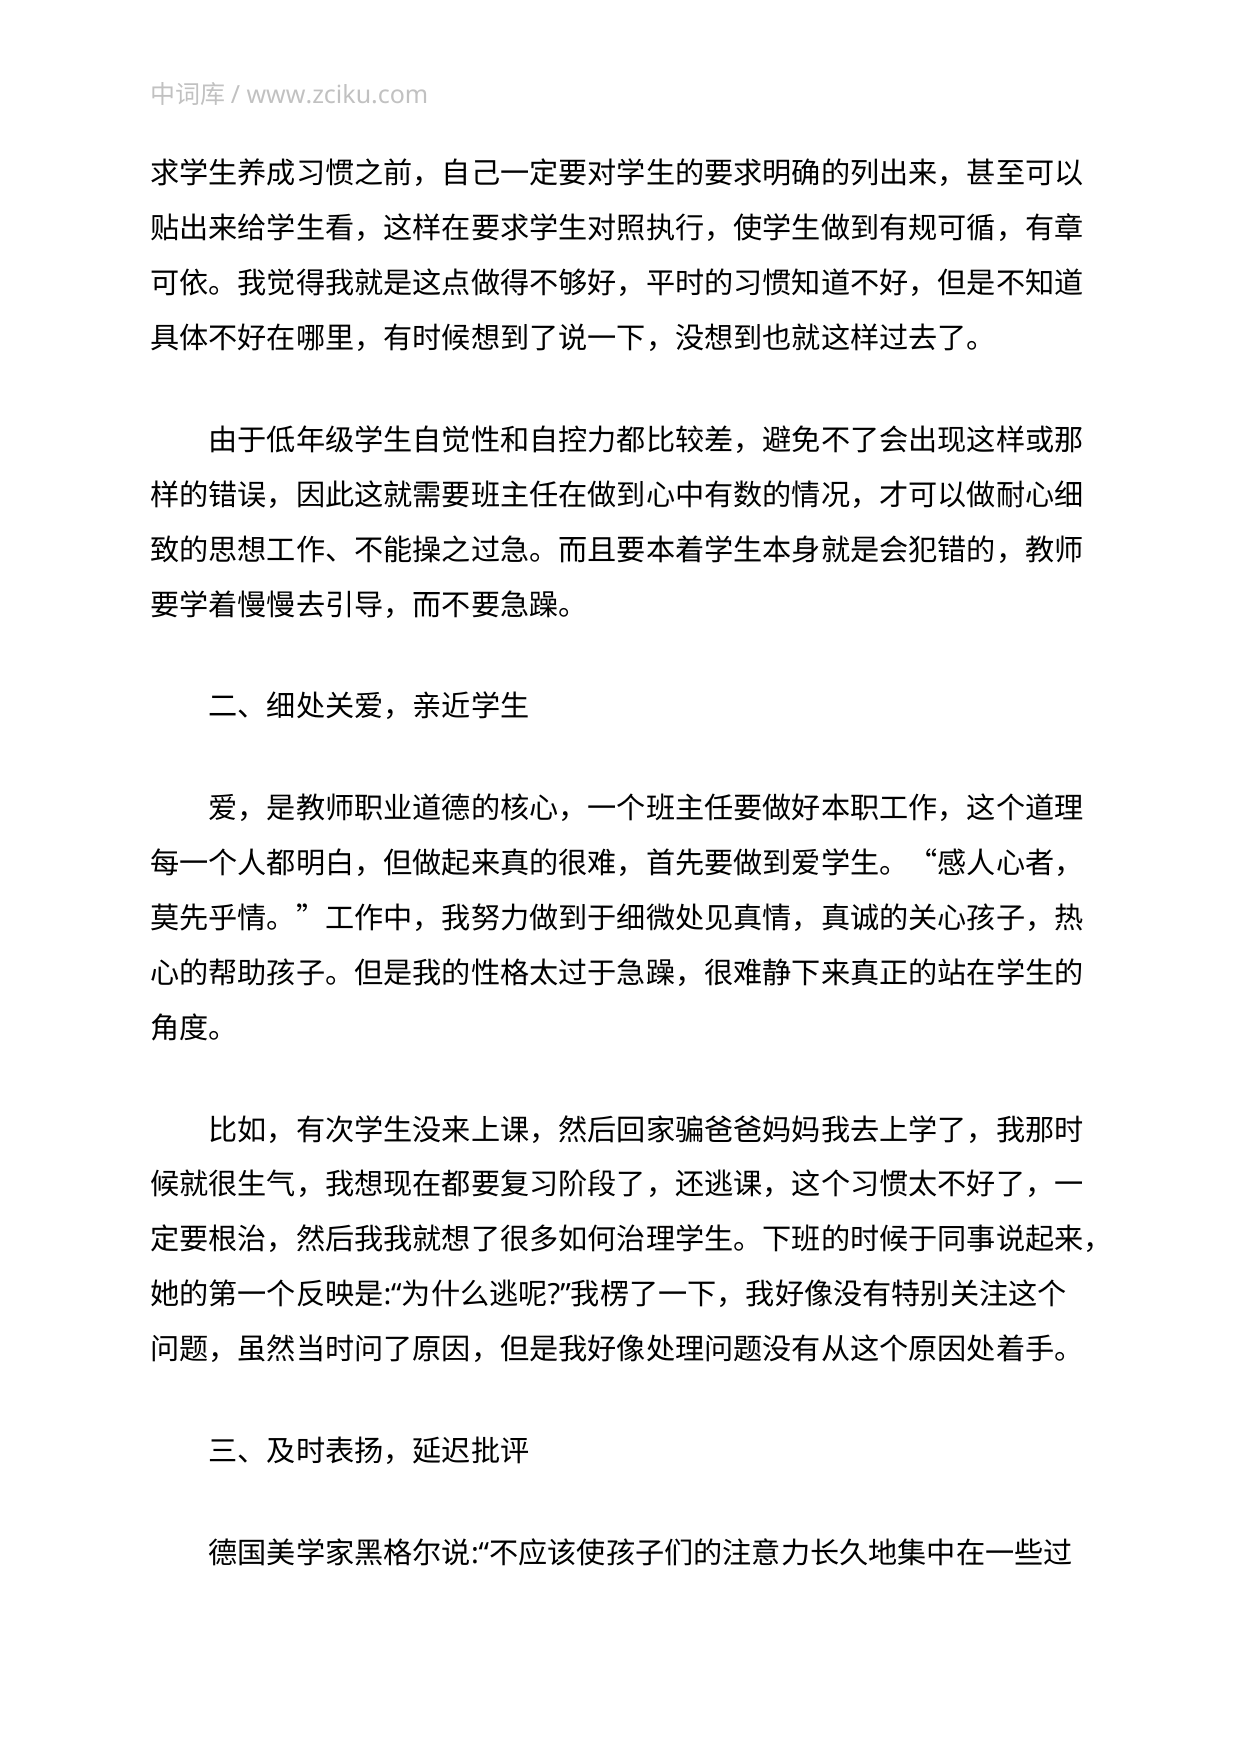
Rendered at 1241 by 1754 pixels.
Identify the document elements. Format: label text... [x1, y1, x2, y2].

text 三、及时表扬，延迟批评 [150, 1427, 1090, 1470]
text 二、细处关爱，亲近学生 [150, 683, 1090, 725]
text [150, 1529, 1090, 1572]
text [150, 150, 1090, 357]
text 比如，有次学生没来上课，然后回家骗爸爸妈妈我去上学了，我那时候就很生气，我想现在都要复习阶段了，还逃课，这个习惯太不好了，一定要根治，然后我我就想了很多如何治理学生。下班的时候于同事说起来，她的第一个反映是:“为什么逃呢?”我楞了一下，我好像没有特别关注这个问题，虽然当时问了原因，但是我好像处理问题没有从这个原因处着手。 [150, 1106, 1090, 1368]
text 由于低年级学生自觉性和自控力都比较差，避免不了会出现这样或那样的错误，因此这就需要班主任在做到心中有数的情况，才可以做耐心细致的思想工作、不能操之过急。而且要本着学生本身就是会犯错的，教师要学着慢慢去引导，而不要急躁。 [150, 416, 1090, 623]
text 爱，是教师职业道德的核心，一个班主任要做好本职工作，这个道理每一个人都明白，但做起来真的很难，首先要做到爱学生。“感人心者，莫先乎情。”工作中，我努力做到于细微处见真情，真诚的关心孩子，热心的帮助孩子。但是我的性格太过于急躁，很难静下来真正的站在学生的角度。 [150, 785, 1090, 1047]
